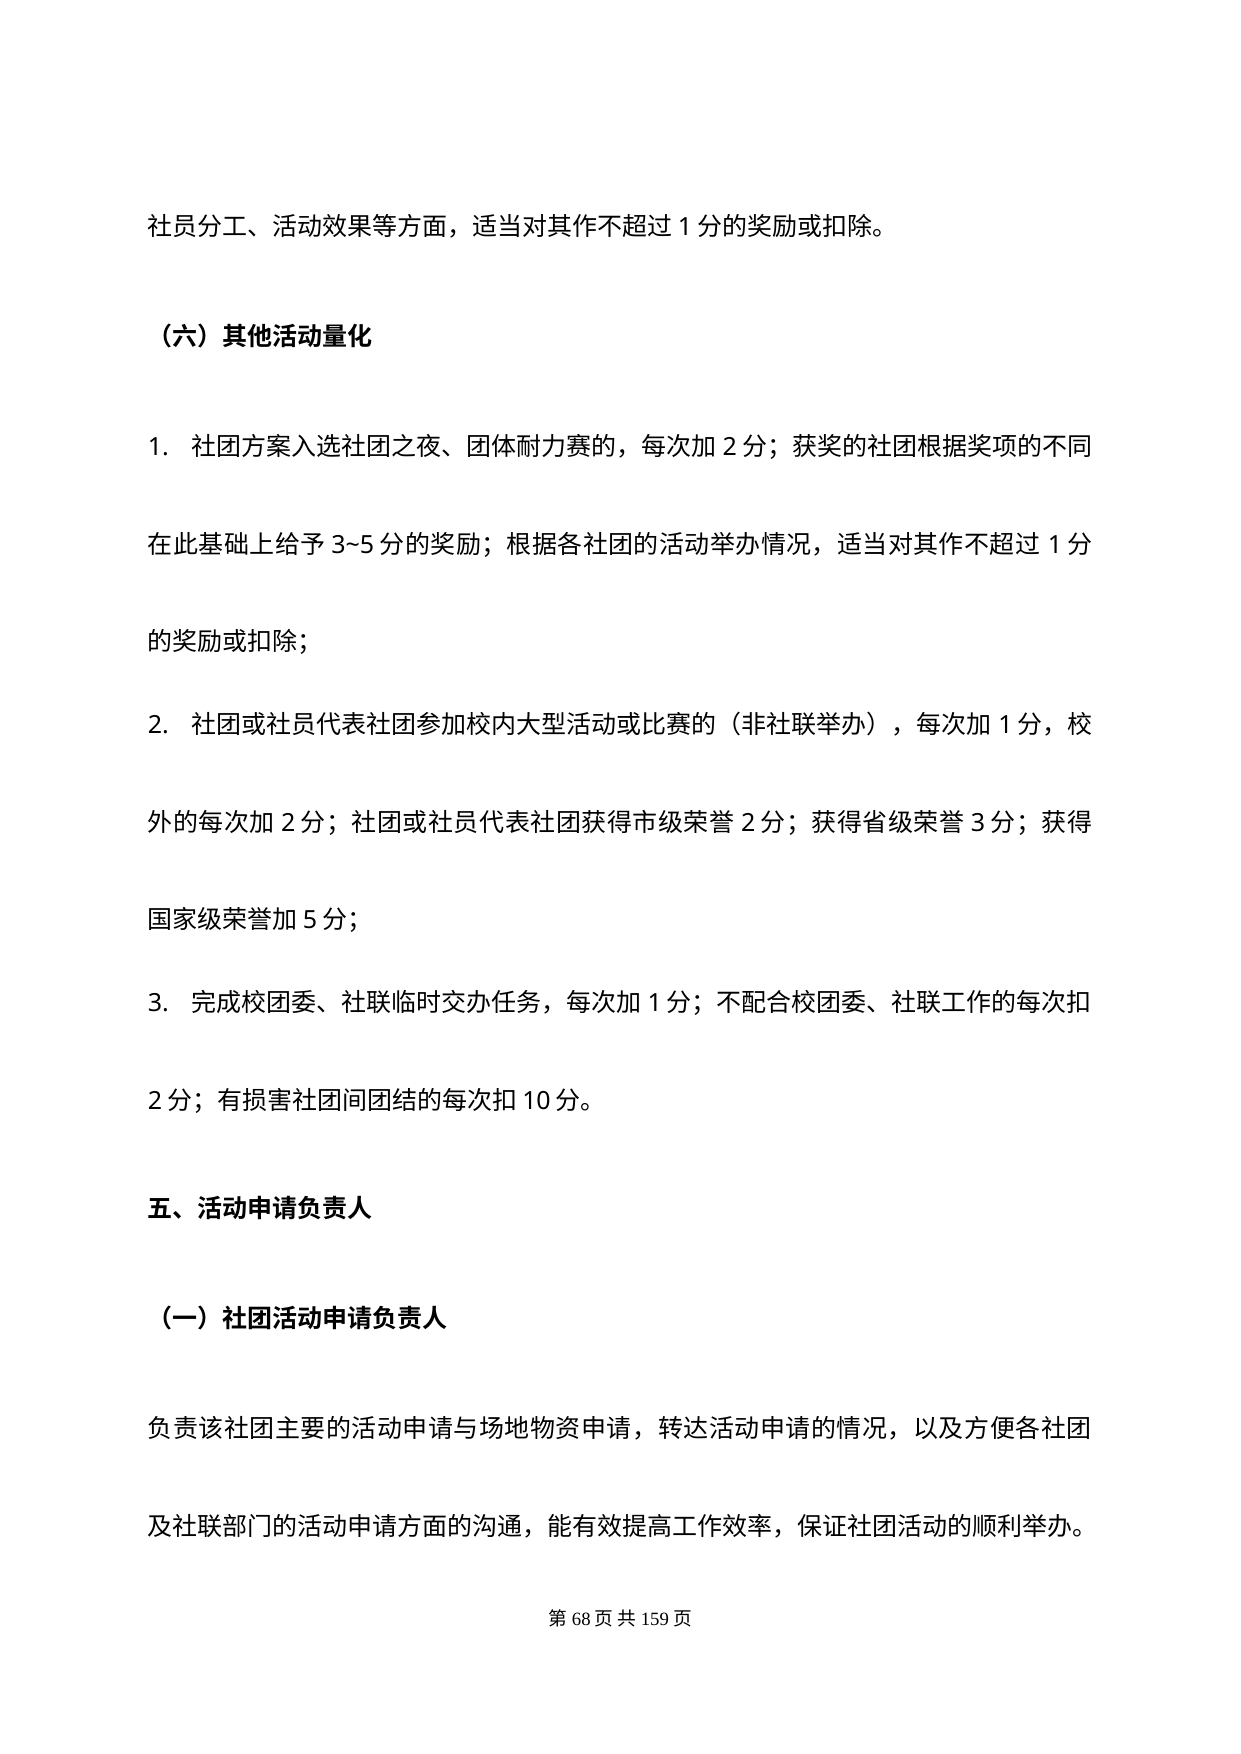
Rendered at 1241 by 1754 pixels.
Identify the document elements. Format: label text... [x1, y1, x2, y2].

text 负责该社团主要的活动申请与场地物资申请，转达活动申请的情况，以及方便各社团及社联部门的活动申请方面的沟通，能有效提高工作效率，保证社团活动的顺利举办。 [148, 1394, 1092, 1557]
subtitle （一）社团活动申请负责人 [148, 1284, 1092, 1349]
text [148, 192, 1092, 257]
subtitle （六）其他活动量化 [148, 302, 1092, 367]
text 3. 完成校团委、社联临时交办任务，每次加1分；不配合校团委、社联工作的每次扣2分；有损害社团间团结的每次扣10分。 [148, 968, 1092, 1131]
subtitle 五、活动申请负责人 [148, 1174, 1092, 1239]
text 1. 社团方案入选社团之夜、团体耐力赛的，每次加2分；获奖的社团根据奖项的不同在此基础上给予3~5分的奖励；根据各社团的活动举办情况，适当对其作不超过1分的奖励或扣除； [148, 412, 1092, 672]
text 2. 社团或社员代表社团参加校内大型活动或比赛的（非社联举办），每次加1分，校外的每次加2分；社团或社员代表社团获得市级荣誉2分；获得省级荣誉3分；获得国家级荣誉加5分； [148, 690, 1092, 950]
